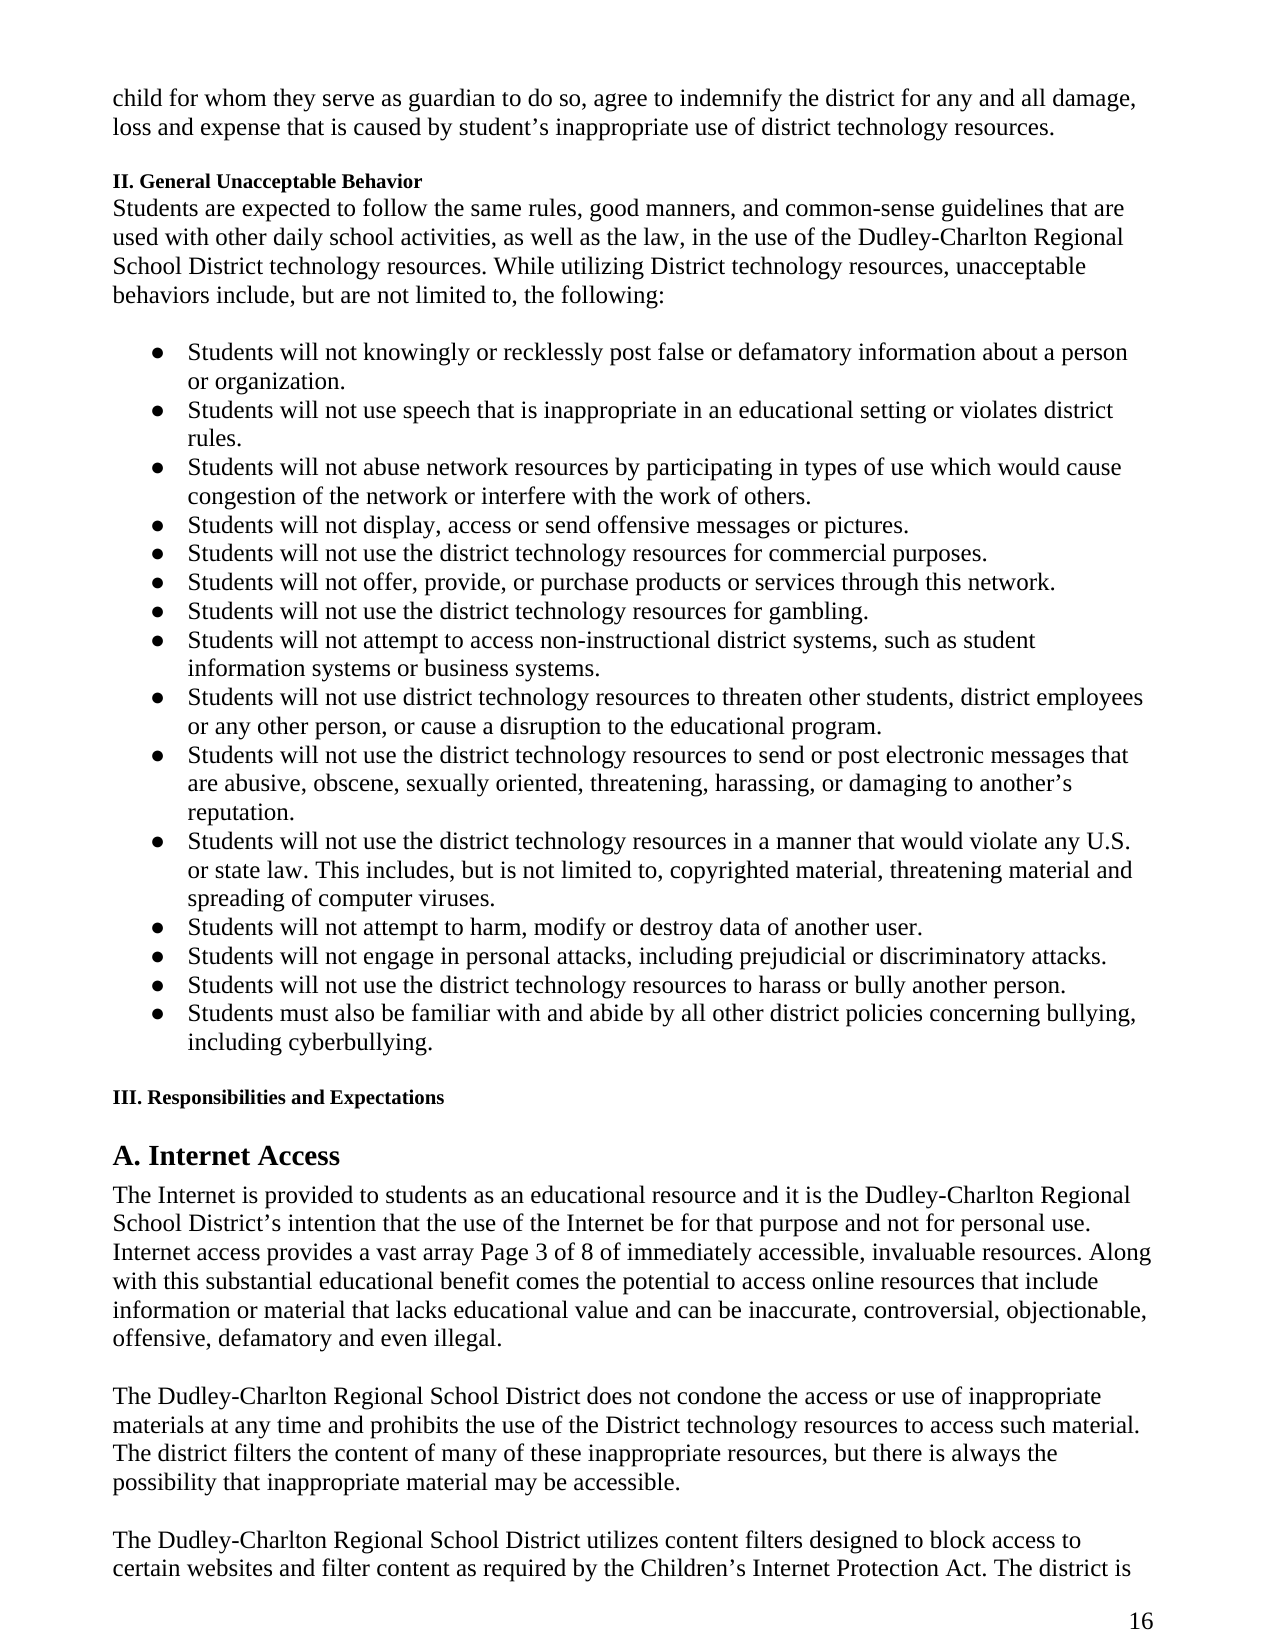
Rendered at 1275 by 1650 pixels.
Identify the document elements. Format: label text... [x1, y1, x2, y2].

list Students will not offer, provide, or purchase products or services through this network. [150, 567, 1153, 596]
list Students will not knowingly or recklessly post false or defamatory information about a person or organization. [150, 337, 1153, 395]
subtitle III. Responsibilities and Expectations [112, 1085, 1153, 1109]
list Students will not attempt to harm, modify or destroy data of another user. [150, 912, 1153, 941]
list Students will not display, access or send offensive messages or pictures. [150, 510, 1153, 538]
subtitle II. General Unacceptable Behavior [112, 169, 1153, 193]
list Students must also be familiar with and abide by all other district policies concerning bullying, including cyberbullying. [150, 998, 1153, 1056]
list Students will not abuse network resources by participating in types of use which would cause congestion of the network or interfere with the work of others. [150, 452, 1153, 510]
text The Dudley-Charlton Regional School District does not condone the access or use of inappropriate materials at any time and prohibits the use of the District technology resources to access such material. The district filters the content of many of these inappropriate resources, but there is always the possibility that inappropriate material may be accessible. [112, 1381, 1153, 1496]
list Students will not use the district technology resources to send or post electronic messages that are abusive, obscene, sexually oriented, threatening, harassing, or damaging to another’s reputation. [150, 740, 1153, 826]
text The Internet is provided to students as an educational resource and it is the Dudley-Charlton Regional School District’s intention that the use of the Internet be for that purpose and not for personal use. Internet access provides a vast array Page 3 of 8 of immediately accessible, invaluable resources. Along with this substantial educational benefit comes the potential to access online resources that include information or material that lacks educational value and can be inaccurate, controversial, objectionable, offensive, defamatory and even illegal. [112, 1180, 1153, 1352]
list Students will not use the district technology resources for gambling. [150, 596, 1153, 625]
list Students will not use the district technology resources in a manner that would violate any U.S. or state law. This includes, but is not limited to, copyrighted material, threatening material and spreading of computer viruses. [150, 826, 1153, 912]
list Students will not use speech that is inappropriate in an educational setting or violates district rules. [150, 395, 1153, 452]
list Students will not use the district technology resources for commercial purposes. [150, 538, 1153, 567]
list Students will not attempt to access non-instructional district systems, such as student information systems or business systems. [150, 625, 1153, 682]
list Students will not engage in personal attacks, including prejudicial or discriminatory attacks. [150, 941, 1153, 970]
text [112, 1525, 1153, 1582]
list Students will not use the district technology resources to harass or bully another person. [150, 970, 1153, 998]
list Students will not use district technology resources to threaten other students, district employees or any other person, or cause a disruption to the educational program. [150, 682, 1153, 740]
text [112, 83, 1153, 141]
subtitle A. Internet Access [112, 1138, 1153, 1171]
text Students are expected to follow the same rules, good manners, and common-sense guidelines that are used with other daily school activities, as well as the law, in the use of the Dudley-Charlton Regional School District technology resources. While utilizing District technology resources, unacceptable behaviors include, but are not limited to, the following: [112, 193, 1153, 308]
